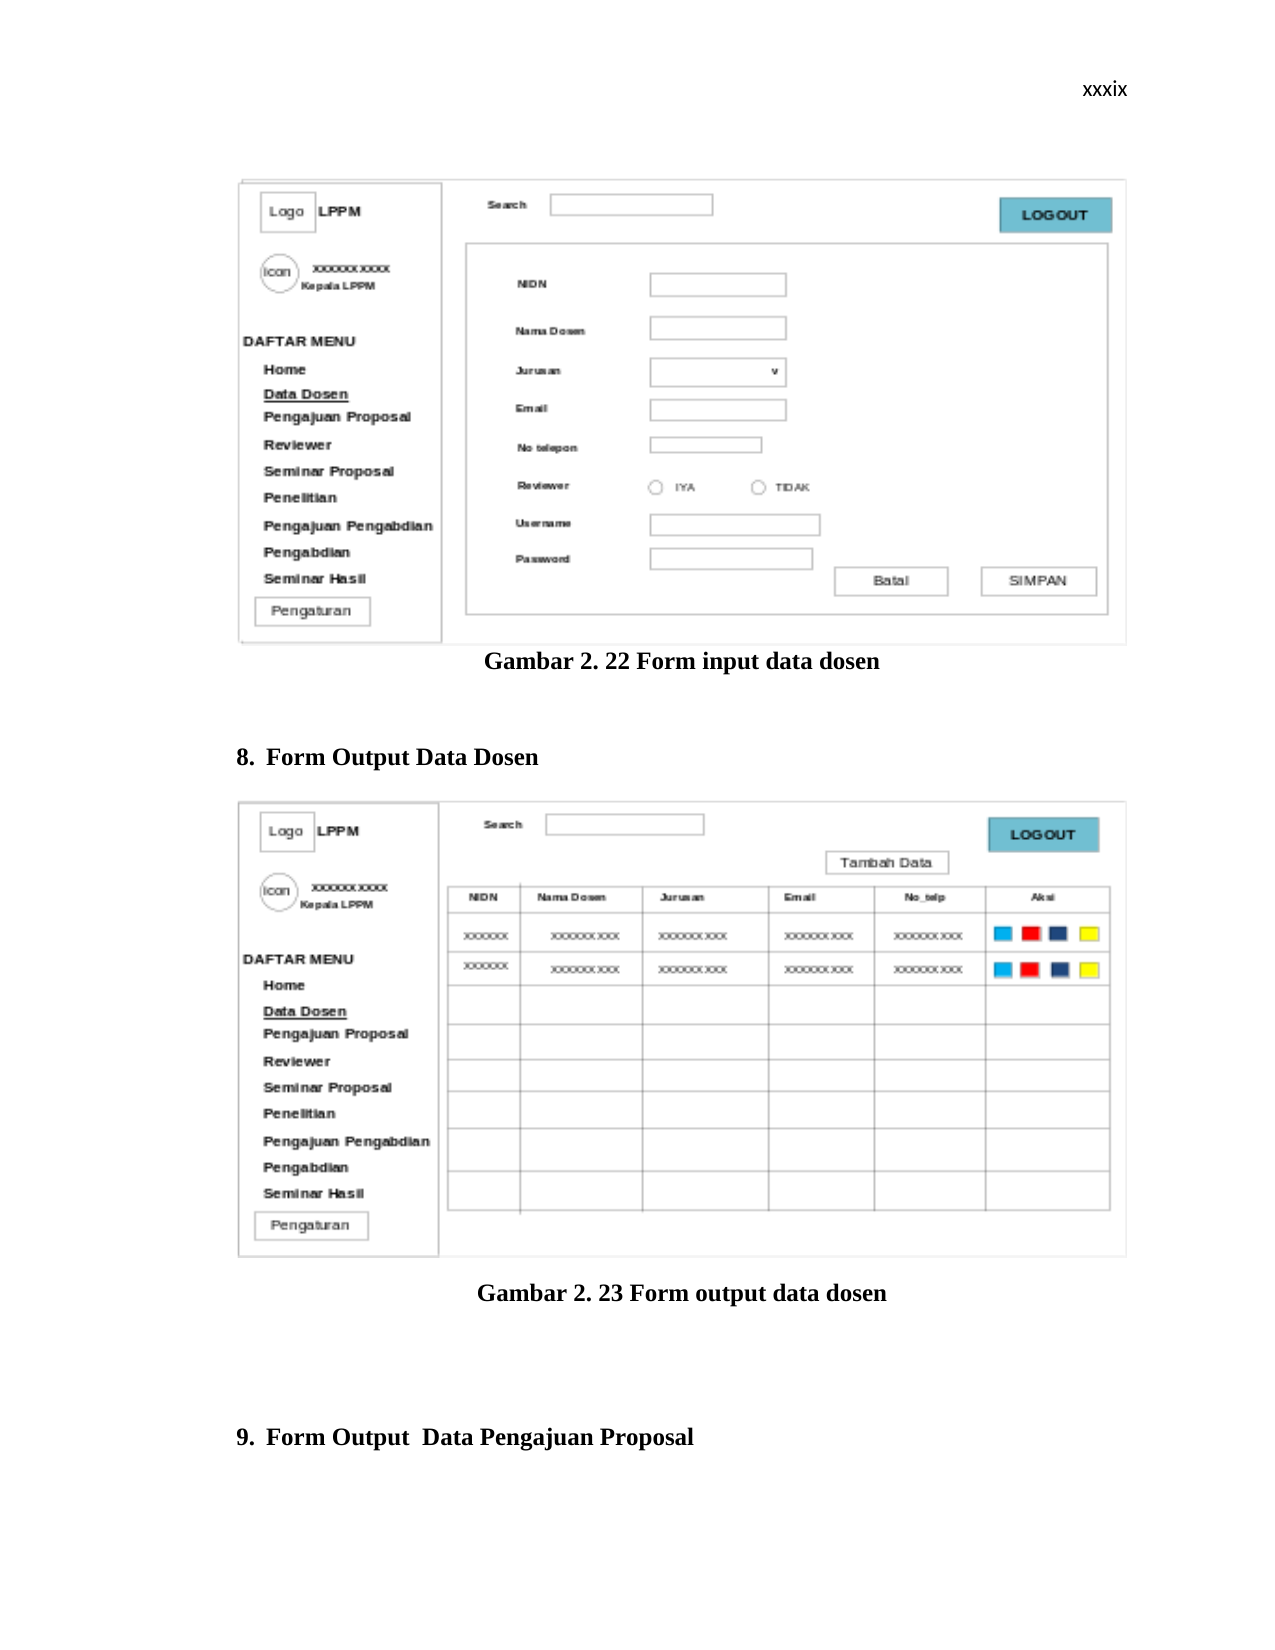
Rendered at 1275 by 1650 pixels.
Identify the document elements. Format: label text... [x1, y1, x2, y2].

list Form Output Data Dosen [236, 742, 1127, 771]
list Form Output Data Pengajuan Proposal [236, 1422, 1127, 1451]
text Gambar 2. 22 Form input data dosen [236, 177, 1127, 675]
text Gambar 2. 23 Form output data dosen [236, 1278, 1127, 1307]
